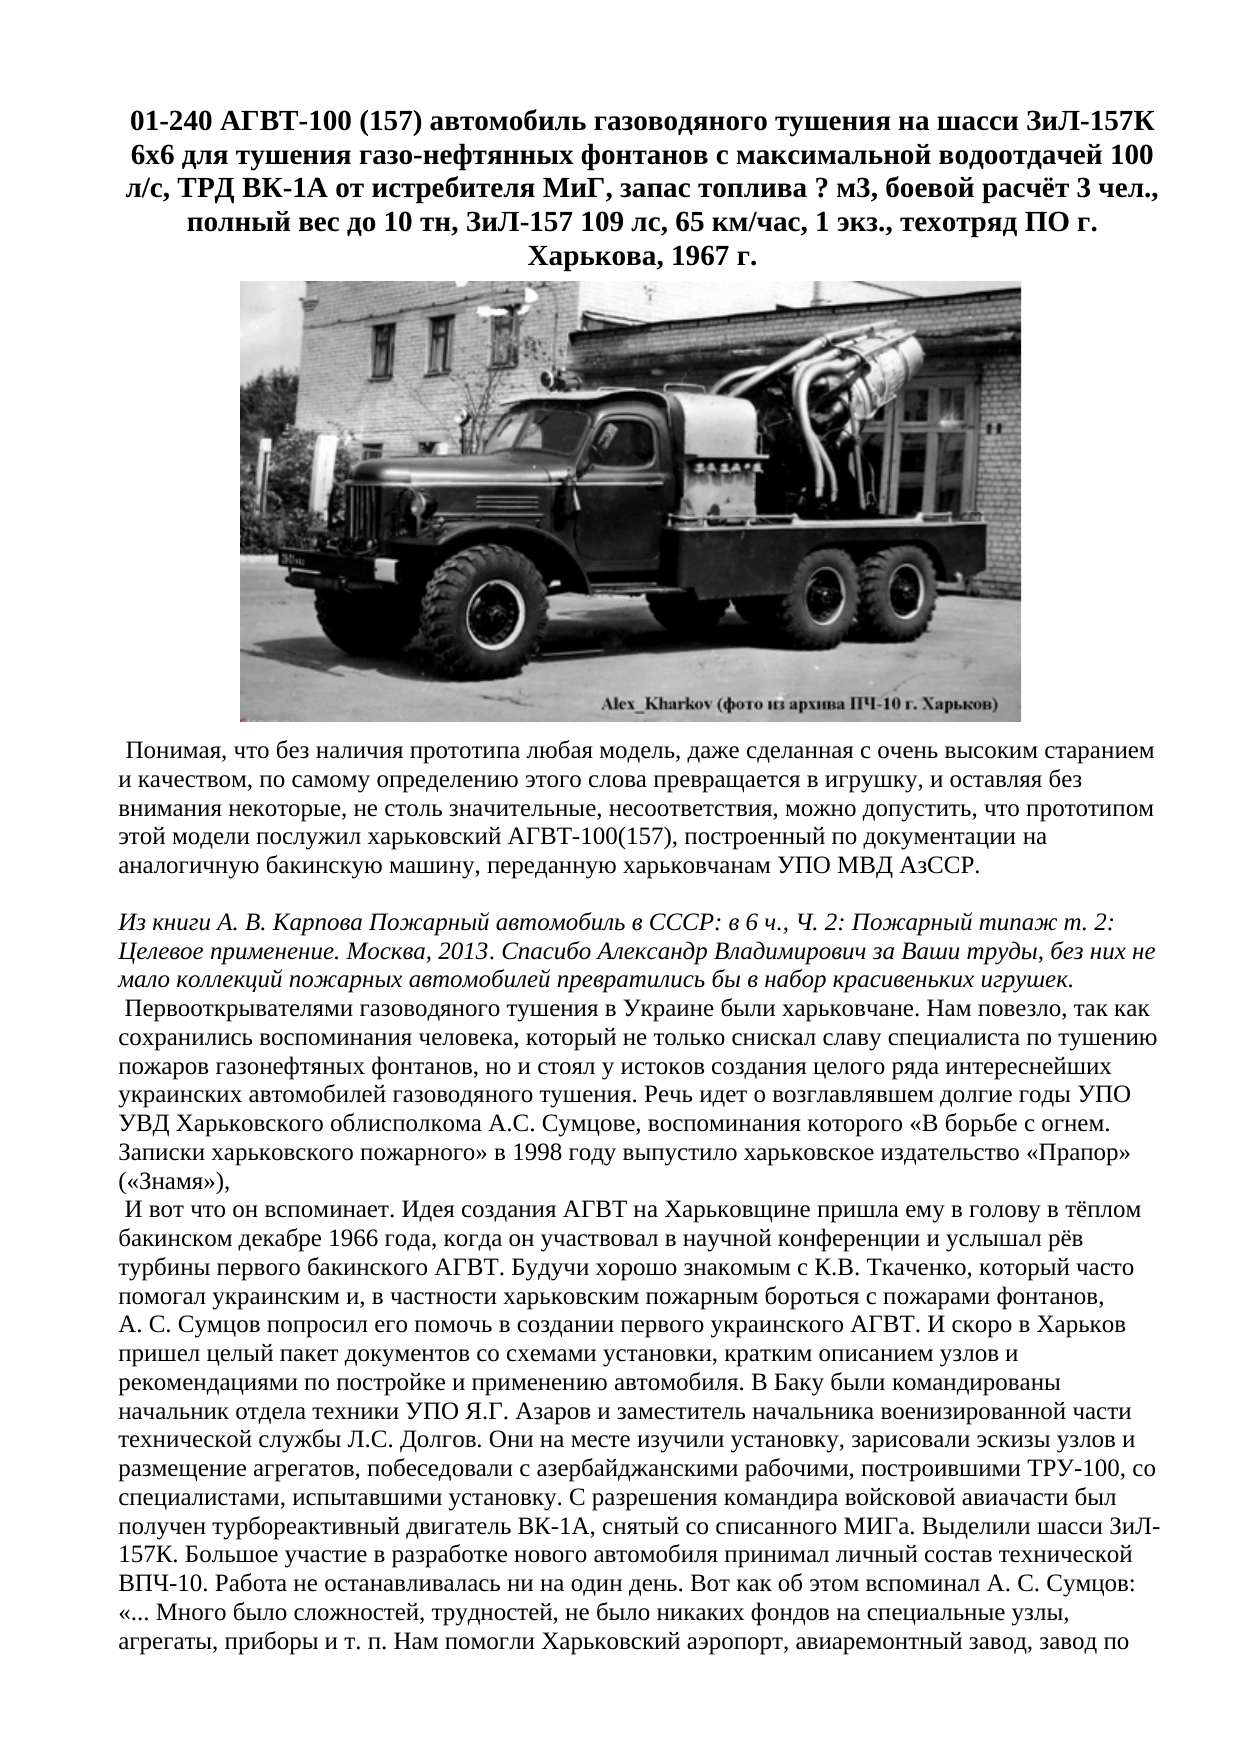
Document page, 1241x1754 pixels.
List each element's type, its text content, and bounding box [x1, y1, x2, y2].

text Из книги А. В. Карпова Пожарный автомобиль в СССР: в 6 ч., Ч. 2: Пожарный типаж т. 2: Целевое применение. Москва, 2013. Спасибо Александр Владимирович за Ваши труды, без них не мало коллекций пожарных автомобилей превратились бы в набор красивеньких игрушек. [118, 907, 1167, 993]
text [118, 1309, 1167, 1654]
picture [240, 281, 1022, 722]
text 01-240 АГВТ-100 (157) автомобиль газоводяного тушения на шасси ЗиЛ-157К 6х6 для тушения газо-нефтянных фонтанов с максимальной водоотдачей 100 л/с, ТРД ВК-1А от истребителя МиГ, запас топлива ? м3, боевой расчёт 3 чел., полный вес до 10 тн, ЗиЛ-157 109 лс, 65 км/час, 1 экз., техотряд ПО г. Харькова, 1967 г. [118, 103, 1167, 271]
text Первооткрывателями газоводяного тушения в Украине были харьковчане. Нам повезло, так как сохранились воспоминания человека, который не только снискал славу специалиста по тушению пожаров газонефтяных фонтанов, но и стоял у истоков создания целого ряда интереснейших украинских автомобилей газоводяного тушения. Речь идет о возглавлявшем долгие годы УПО УВД Харьковского облисполкома А.С. Сумцове, воспоминания которого «В борьбе с огнем. Записки харьковского пожарного» в 1998 году выпустило харьковское издательство «Прапор» («Знамя»), [118, 993, 1167, 1194]
text И вот что он вспоминает. Идея создания АГВТ на Харьковщине пришла ему в голову в тёплом бакинском декабре 1966 года, когда он участвовал в научной конференции и услышал рёв турбины первого бакинского АГВТ. Будучи хорошо знакомым с К.В. Ткаченко, который часто помогал украинским и, в частности харьковским пожарным бороться с пожарами фонтанов, [118, 1194, 1167, 1309]
text Понимая, что без наличия прототипа любая модель, даже сделанная с очень высоким старанием и качеством, по самому определению этого слова превращается в игрушку, и оставляя без внимания некоторые, не столь значительные, несоответствия, можно допустить, что прототипом этой модели послужил харьковский АГВТ-100(157), построенный по документации на аналогичную бакинскую машину, переданную харьковчанам УПО МВД АзССР. [118, 735, 1167, 879]
